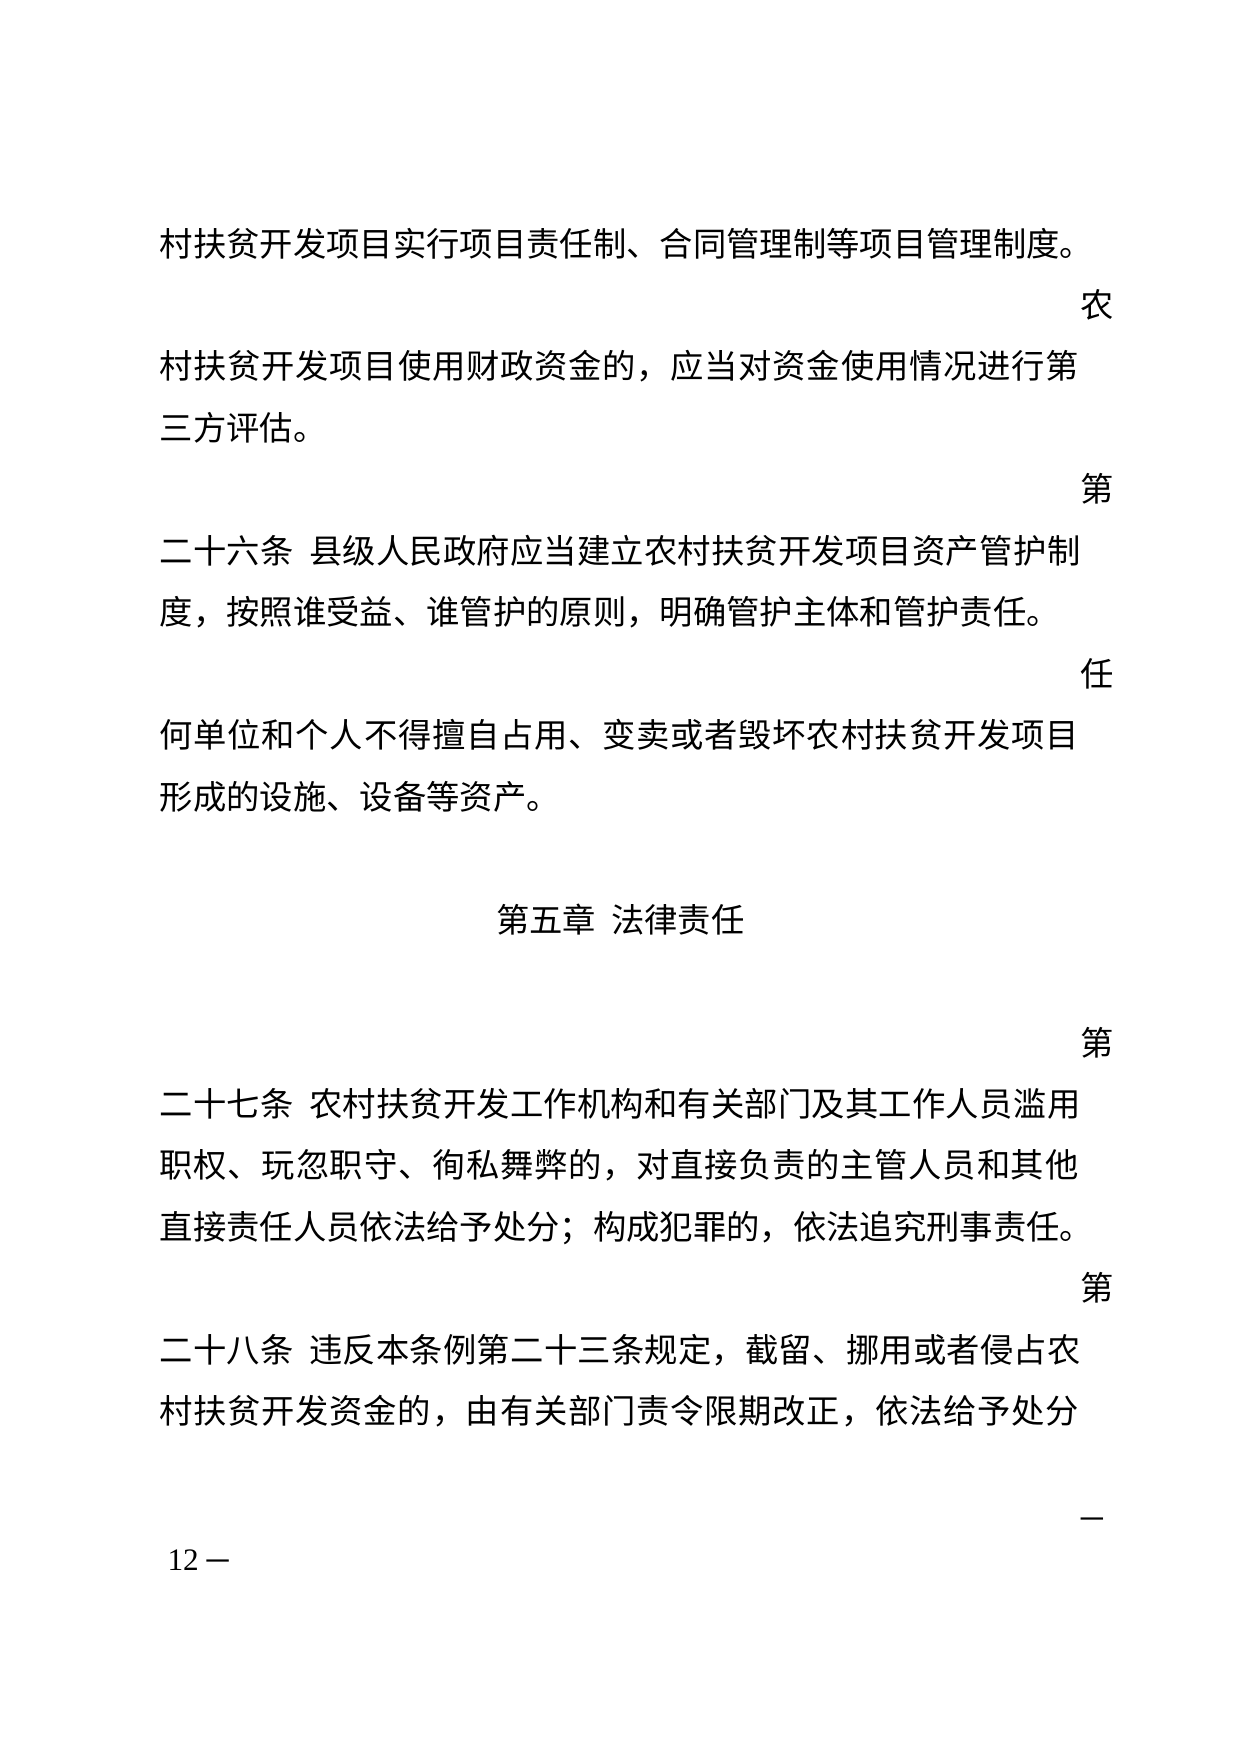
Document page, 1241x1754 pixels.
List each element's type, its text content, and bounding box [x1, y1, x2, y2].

text 第二十七条 农村扶贫开发工作机构和有关部门及其工作人员滥用职权、玩忽职守、徇私舞弊的，对直接负责的主管人员和其他直接责任人员依法给予处分；构成犯罪的，依法追究刑事责任。 [159, 1006, 1081, 1252]
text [159, 207, 1081, 268]
text 第五章 法律责任 [159, 883, 1081, 944]
text 第二十六条 县级人民政府应当建立农村扶贫开发项目资产管护制度，按照谁受益、谁管护的原则，明确管护主体和管护责任。 [159, 453, 1081, 637]
text 任何单位和个人不得擅自占用、变卖或者毁坏农村扶贫开发项目形成的设施、设备等资产。 [159, 637, 1081, 821]
text 农村扶贫开发项目使用财政资金的，应当对资金使用情况进行第三方评估。 [159, 268, 1081, 453]
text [159, 1252, 1081, 1436]
